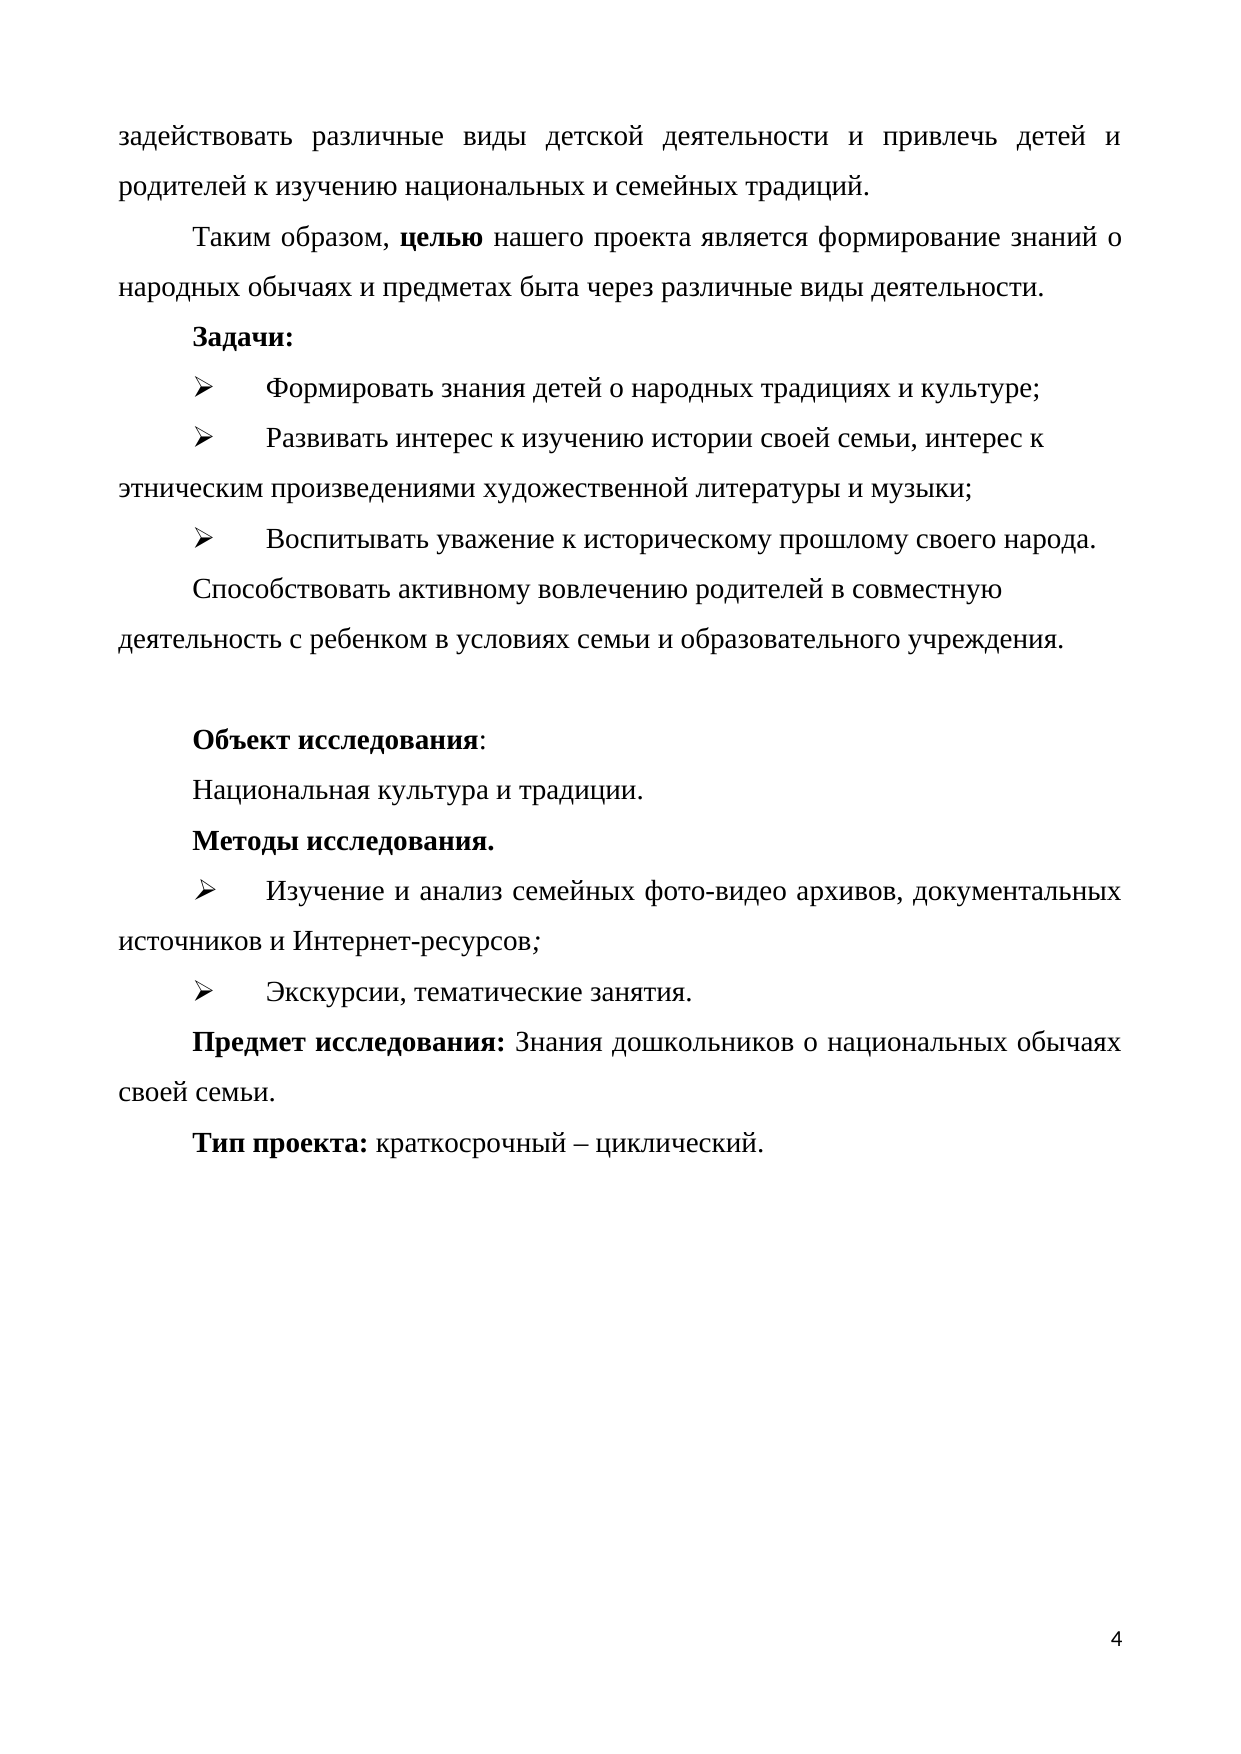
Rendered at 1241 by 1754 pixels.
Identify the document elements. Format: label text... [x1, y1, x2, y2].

text Национальная культура и традиции. [118, 772, 1122, 806]
list Экскурсии, тематические занятия. [118, 974, 1122, 1007]
list Формировать знания детей о народных традициях и культуре; [118, 370, 1122, 403]
list Развивать интерес к изучению истории своей семьи, интерес к этническим произведениями художественной литературы и музыки; [118, 420, 1122, 504]
list Изучение и анализ семейных фото-видео архивов, документальных источников и Интернет-ресурсов; [118, 873, 1122, 957]
text Таким образом, целью нашего проекта является формирование знаний о народных обычаях и предметах быта через различные виды деятельности. [118, 219, 1122, 303]
text Объект исследования: [118, 722, 1122, 756]
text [118, 118, 1122, 202]
text Методы исследования. [118, 823, 1122, 856]
text Предмет исследования: Знания дошкольников о национальных обычаях своей семьи. [118, 1024, 1122, 1108]
list Воспитывать уважение к историческому прошлому своего народа. [118, 521, 1122, 554]
text Тип проекта: краткосрочный – циклический. [118, 1125, 1122, 1158]
text Задачи: [118, 319, 1122, 353]
text Способствовать активному вовлечению родителей в совместную деятельность с ребенком в условиях семьи и образовательного учреждения. [118, 571, 1122, 655]
